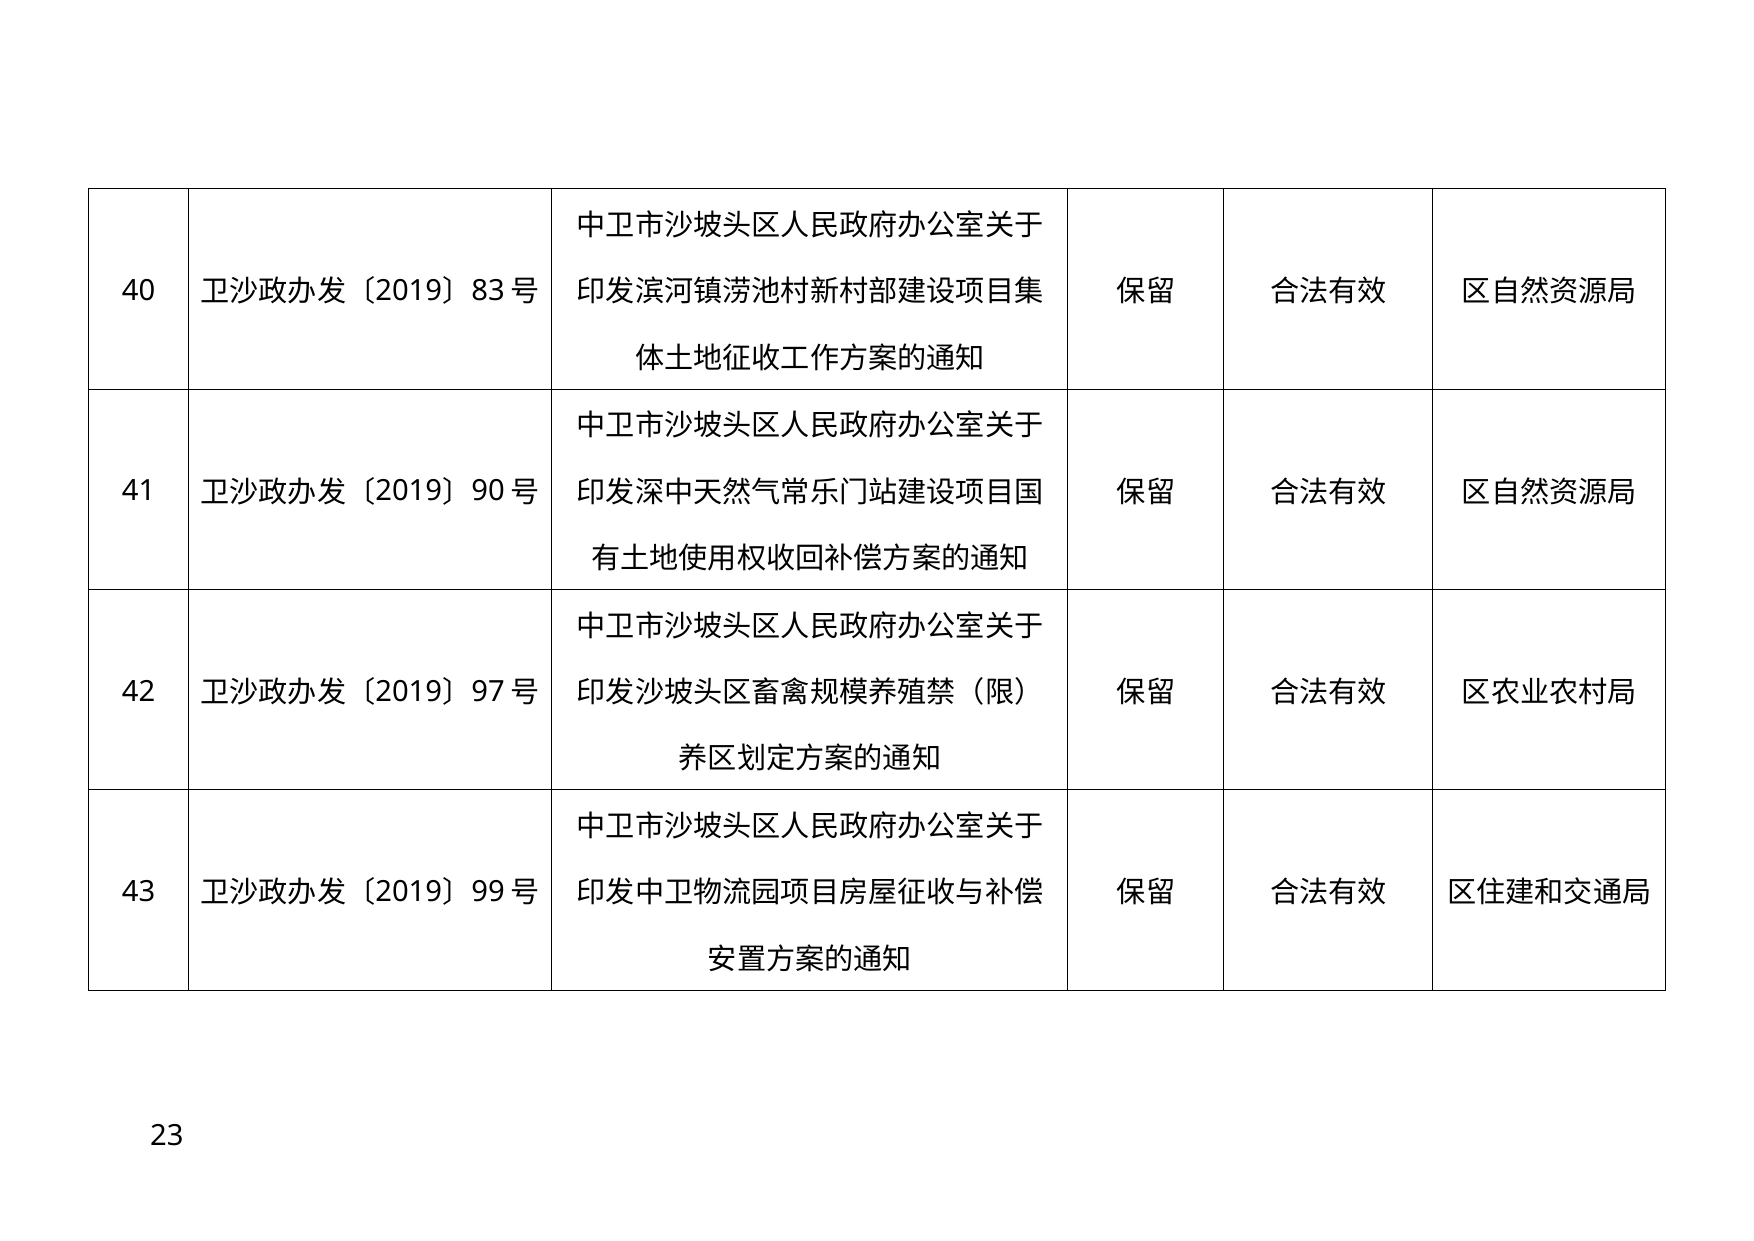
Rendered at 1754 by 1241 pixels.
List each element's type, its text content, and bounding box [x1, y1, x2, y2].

table_cell 中卫市沙坡头区人民政府办公室关于印发中卫物流园项目房屋征收与补偿安置方案的通知 [552, 790, 1067, 990]
table_cell 保留 [1068, 390, 1223, 589]
table_cell 区住建和交通局 [1433, 790, 1665, 990]
table_cell 区自然资源局 [1433, 390, 1665, 589]
table_cell 卫沙政办发〔2019〕97号 [189, 590, 551, 789]
table_cell 41 [89, 390, 188, 589]
table_cell 保留 [1068, 189, 1223, 388]
table_cell 合法有效 [1224, 590, 1432, 789]
table_cell 合法有效 [1224, 390, 1432, 589]
table_cell 卫沙政办发〔2019〕90号 [189, 390, 551, 589]
table_cell 中卫市沙坡头区人民政府办公室关于印发滨河镇涝池村新村部建设项目集体土地征收工作方案的通知 [552, 189, 1067, 388]
table_cell 40 [89, 189, 188, 388]
table_cell 区自然资源局 [1433, 189, 1665, 388]
table_cell 保留 [1068, 590, 1223, 789]
table_cell 中卫市沙坡头区人民政府办公室关于印发沙坡头区畜禽规模养殖禁（限）养区划定方案的通知 [552, 590, 1067, 789]
table_cell 保留 [1068, 790, 1223, 990]
table_cell 中卫市沙坡头区人民政府办公室关于印发深中天然气常乐门站建设项目国有土地使用权收回补偿方案的通知 [552, 390, 1067, 589]
table_cell 合法有效 [1224, 790, 1432, 990]
table_cell 卫沙政办发〔2019〕83号 [189, 189, 551, 388]
table_cell 卫沙政办发〔2019〕99号 [189, 790, 551, 990]
table_cell 43 [89, 790, 188, 990]
table_cell 区农业农村局 [1433, 590, 1665, 789]
table_cell 合法有效 [1224, 189, 1432, 388]
table_cell 42 [89, 590, 188, 789]
